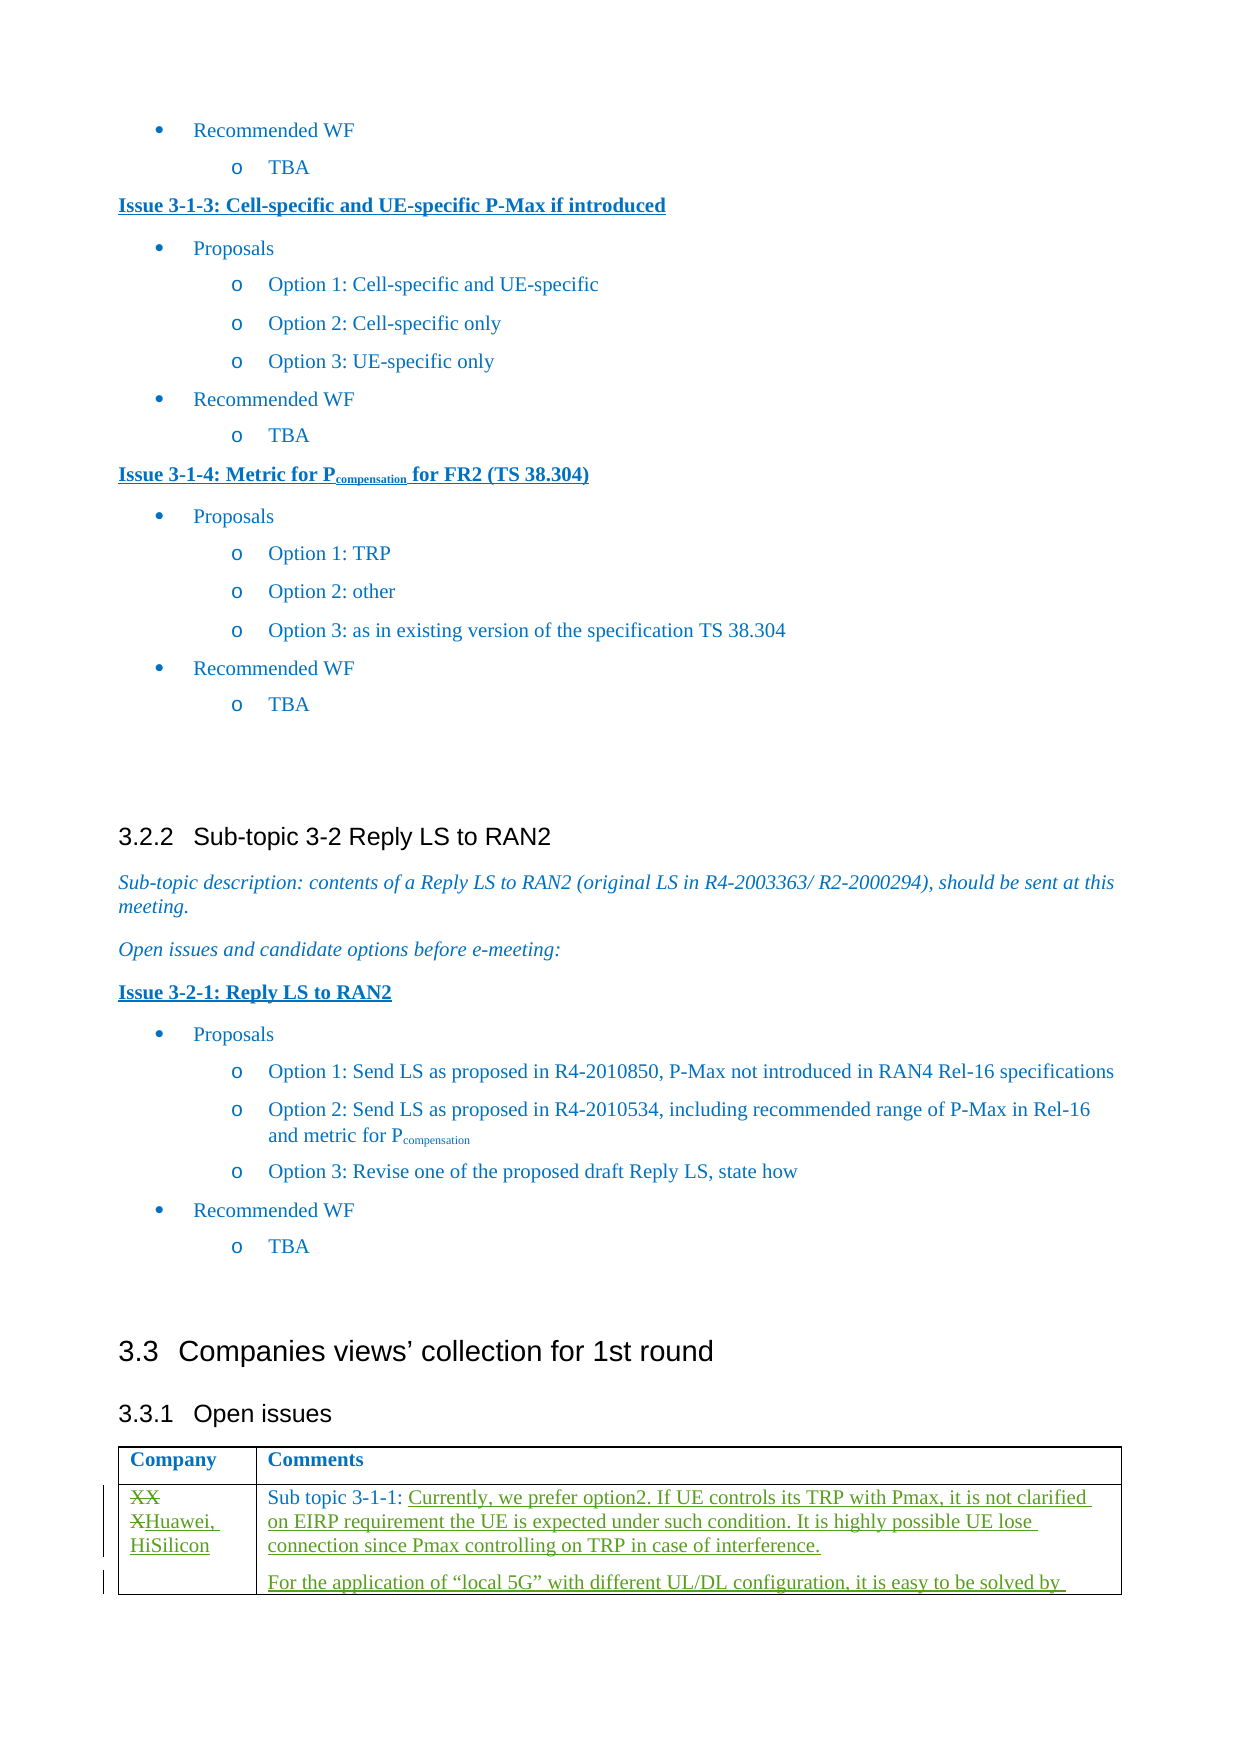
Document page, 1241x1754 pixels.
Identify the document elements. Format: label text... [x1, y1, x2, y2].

list Proposals [156, 1022, 1122, 1046]
list Recommended WF [156, 656, 1122, 680]
text Issue 3-1-3: Cell-specific and UE-specific P-Max if introduced [118, 193, 1122, 217]
list TBA [231, 692, 1122, 718]
table_header Company [119, 1448, 256, 1484]
text Sub-topic description: contents of a Reply LS to RAN2 (original LS in R4-2003363/ R2-2000294), should be sent at this meeting. [118, 870, 1122, 918]
text Issue 3-1-4: Metric for Pcompensation for FR2 (TS 38.304) [118, 462, 1122, 486]
list Recommended WF [156, 1198, 1122, 1222]
list Proposals [156, 504, 1122, 528]
list TBA [231, 423, 1122, 449]
list Recommended WF [156, 118, 1122, 142]
list Option 1: Cell-specific and UE-specific [231, 272, 1122, 298]
list Option 3: Revise one of the proposed draft Reply LS, state how [231, 1159, 1122, 1185]
subtitle Sub-topic 3-2 Reply LS to RAN2 [118, 822, 1122, 851]
subtitle Companies views’ collection for 1st round [118, 1334, 1122, 1368]
list TBA [231, 154, 1122, 180]
list Recommended WF [156, 387, 1122, 411]
list Proposals [156, 236, 1122, 260]
text Open issues and candidate options before e-meeting: [118, 937, 1122, 961]
subtitle Open issues [118, 1399, 1122, 1428]
text Issue 3-2-1: Reply LS to RAN2 [118, 979, 1122, 1004]
list Option 2: Cell-specific only [231, 310, 1122, 336]
table_cell [119, 1485, 256, 1594]
table_header Comments [257, 1448, 1121, 1484]
list Option 3: as in existing version of the specification TS 38.304 [231, 617, 1122, 643]
list TBA [231, 1234, 1122, 1260]
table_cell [257, 1485, 1121, 1594]
list Option 3: UE-specific only [231, 349, 1122, 374]
list Option 1: TRP [231, 541, 1122, 567]
list Option 1: Send LS as proposed in R4-2010850, P-Max not introduced in RAN4 Rel-16 specifications [231, 1059, 1122, 1085]
list Option 2: Send LS as proposed in R4-2010534, including recommended range of P-Max in Rel-16 and metric for Pcompensation [231, 1097, 1122, 1147]
list Option 2: other [231, 579, 1122, 605]
